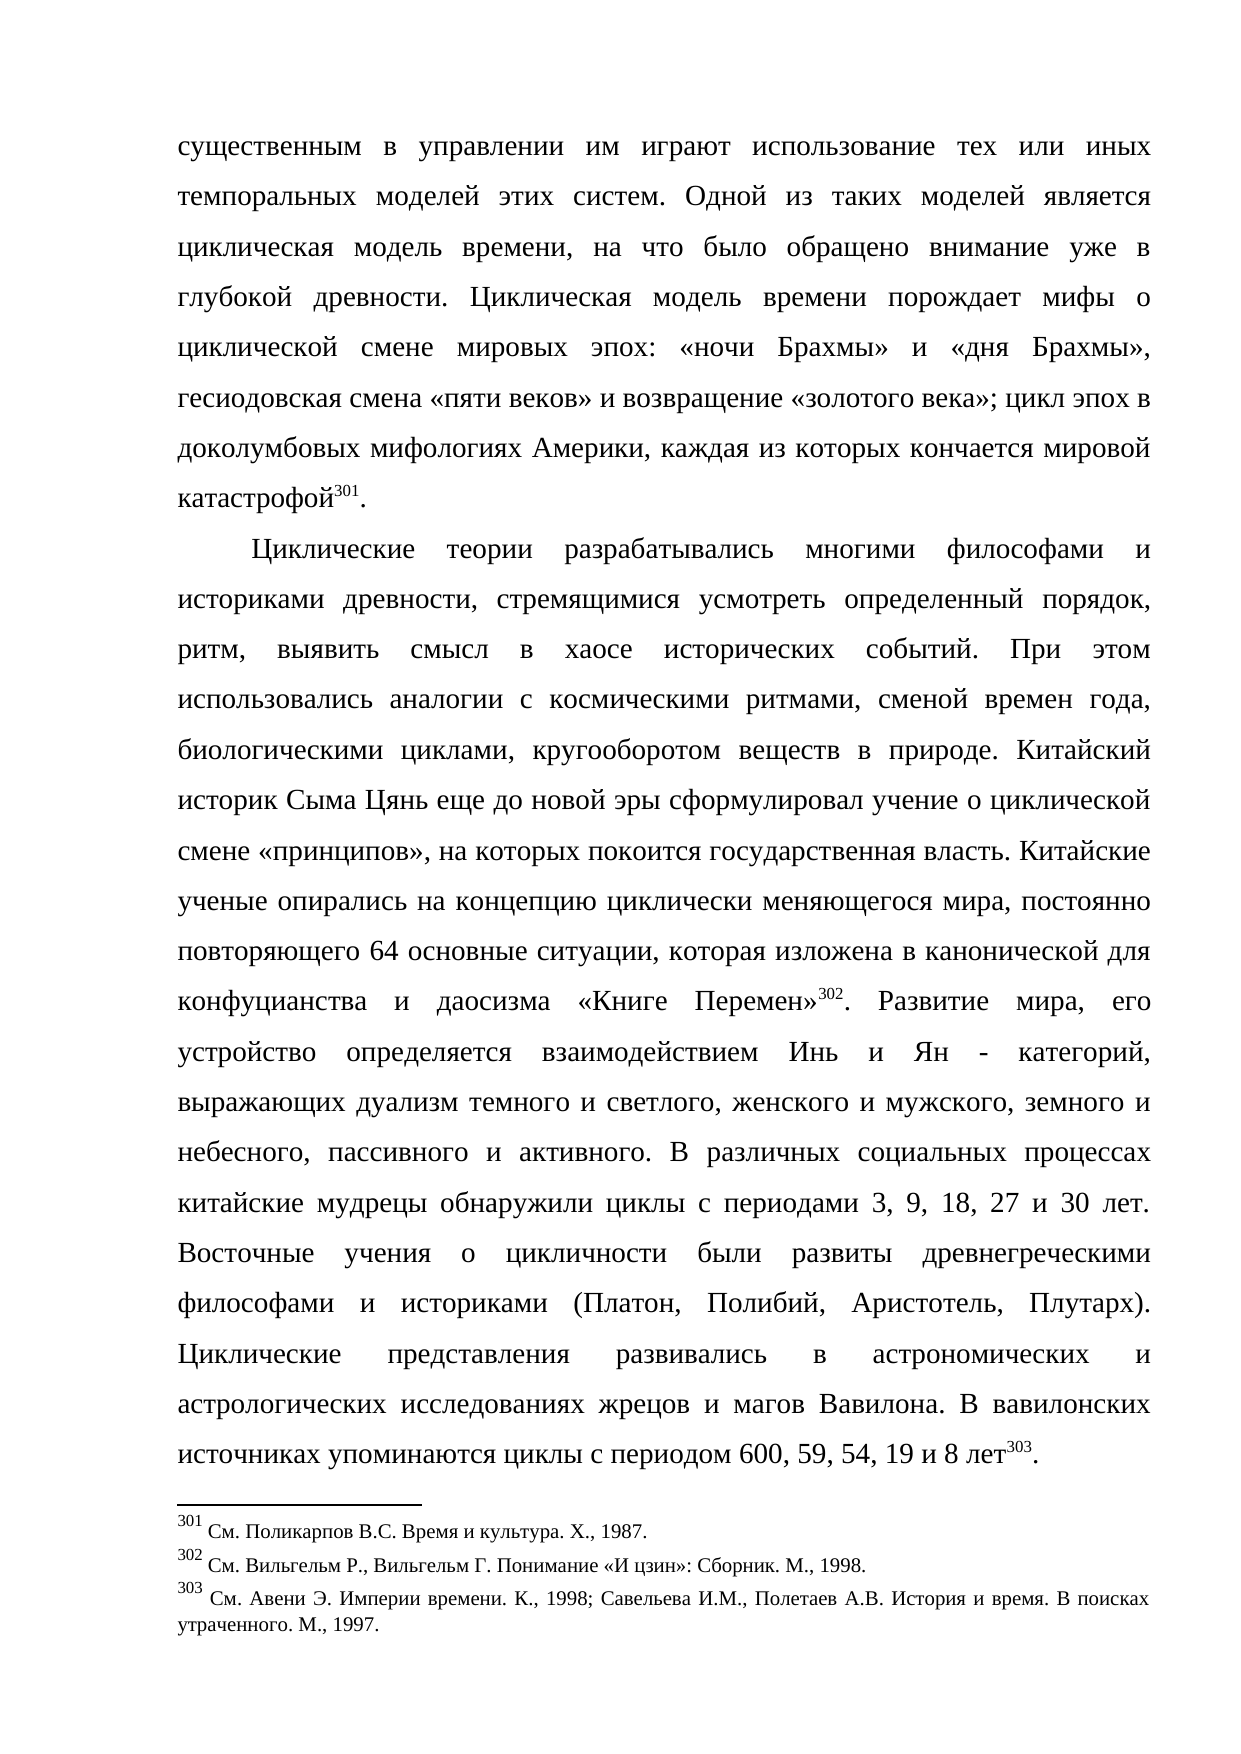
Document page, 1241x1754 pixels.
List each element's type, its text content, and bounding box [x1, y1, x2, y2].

text Циклические теории разрабатывались многими философами и историками древности, стремящимися усмотреть определенный порядок, ритм, выявить смысл в хаосе исторических событий. При этом использовались аналогии с космическими ритмами, сменой времен года, биологическими циклами, кругооборотом веществ в природе. Китайский историк Сыма Цянь еще до новой эры сформулировал учение о циклической смене «принципов», на которых покоится государственная власть. Китайские ученые опирались на концепцию циклически меняющегося мира, постоянно повторяющего 64 основные ситуации, которая изложена в канонической для конфуцианства и даосизма «Книге Перемен». Развитие мира, его устройство определяется взаимодействием Инь и Ян - категорий, выражающих дуализм темного и светлого, женского и мужского, земного и небесного, пассивного и активного. В различных социальных процессах китайские мудрецы обнаружили циклы с периодами 3, 9, 18, 27 и 30 лет. Восточные учения о цикличности были развиты древнегреческими философами и историками (Платон, Полибий, Аристотель, Плутарх). Циклические представления развивались в астрономических и астрологических исследованиях жрецов и магов Вавилона. В вавилонских источниках упоминаются циклы с периодом 600, 59, 54, 19 и 8 лет. [177, 531, 1152, 1470]
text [177, 128, 1152, 514]
